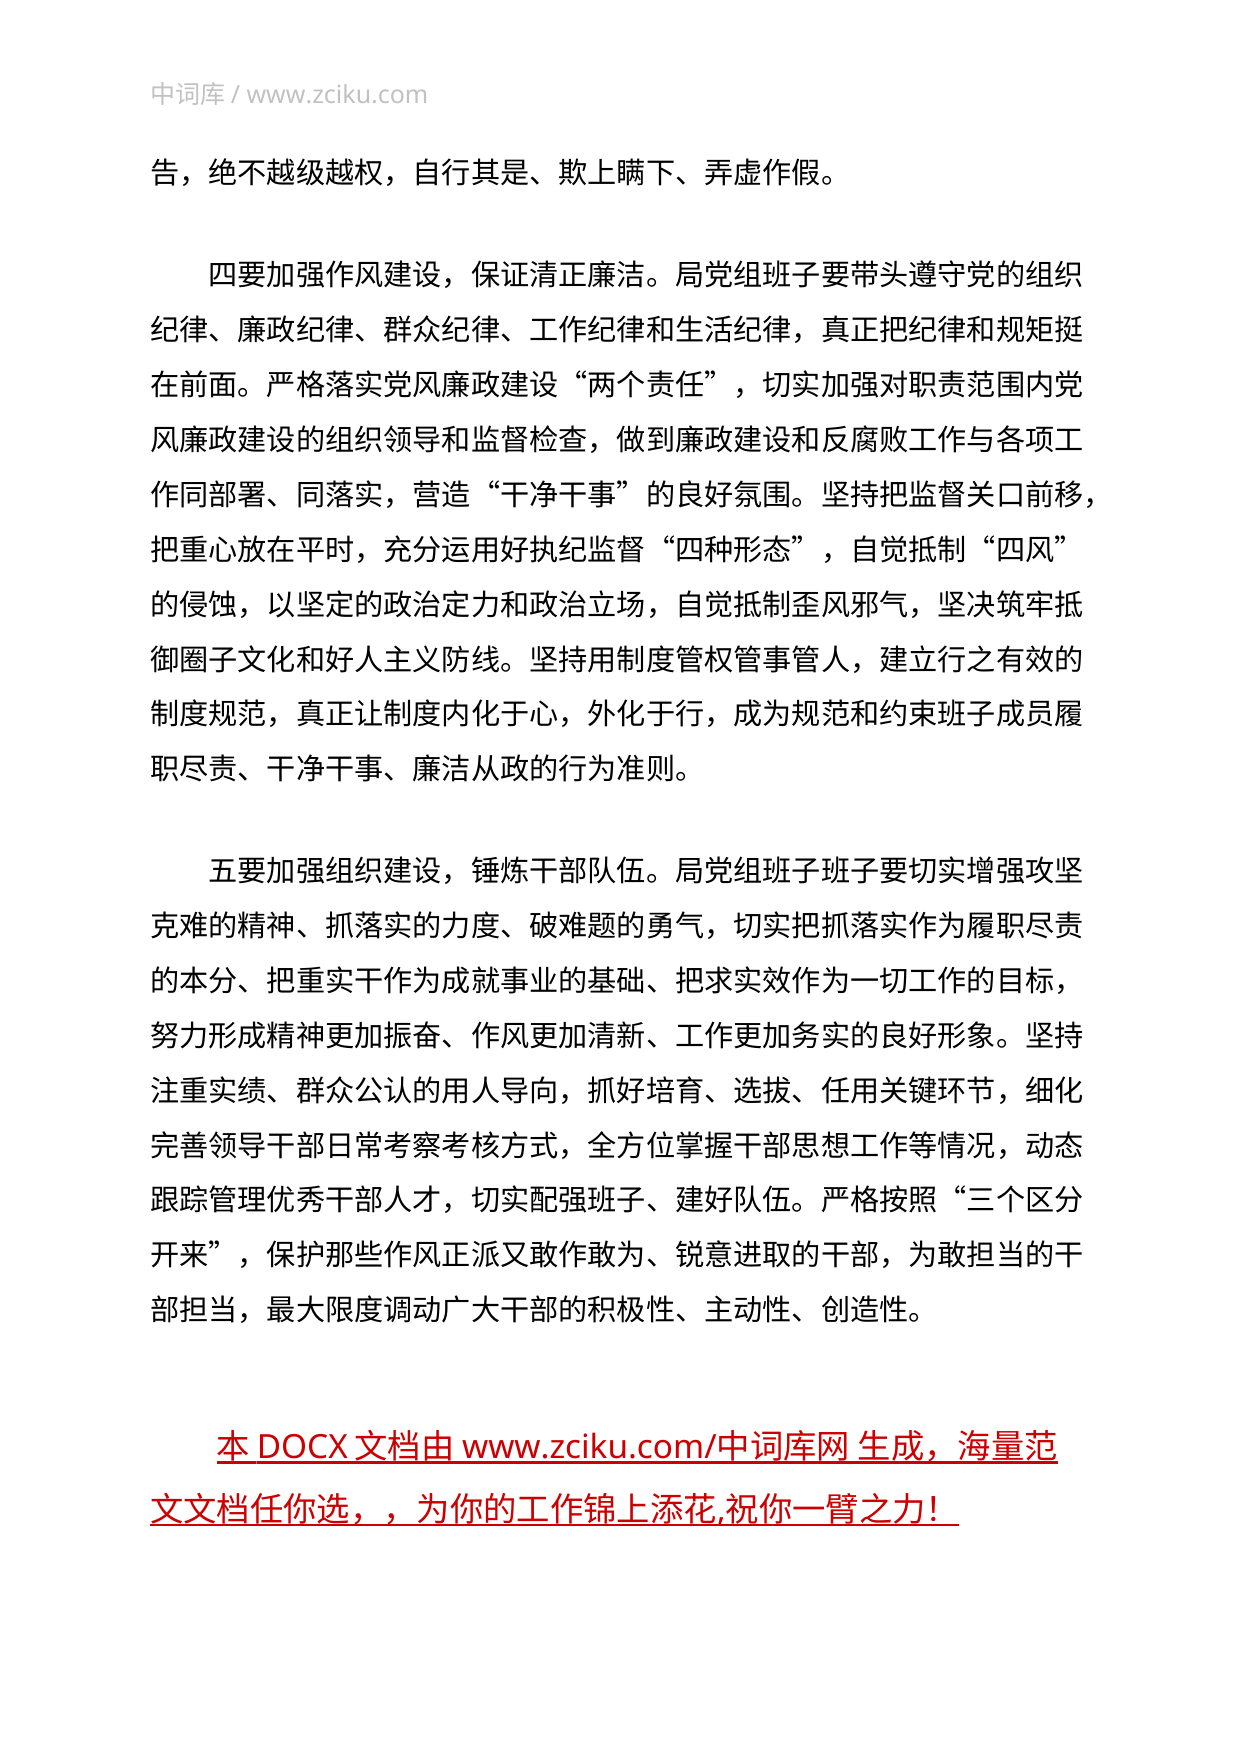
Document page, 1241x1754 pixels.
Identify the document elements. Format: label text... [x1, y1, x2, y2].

text 四要加强作风建设，保证清正廉洁。局党组班子要带头遵守党的组织纪律、廉政纪律、群众纪律、工作纪律和生活纪律，真正把纪律和规矩挺在前面。严格落实党风廉政建设“两个责任”，切实加强对职责范围内党风廉政建设的组织领导和监督检查，做到廉政建设和反腐败工作与各项工作同部署、同落实，营造“干净干事”的良好氛围。坚持把监督关口前移，把重心放在平时，充分运用好执纪监督“四种形态”，自觉抵制“四风”的侵蚀，以坚定的政治定力和政治立场，自觉抵制歪风邪气，坚决筑牢抵御圈子文化和好人主义防线。坚持用制度管权管事管人，建立行之有效的制度规范，真正让制度内化于心，外化于行，成为规范和约束班子成员履职尽责、干净干事、廉洁从政的行为准则。 [150, 252, 1090, 788]
text 本DOCX文档由 www.zciku.com/中词库网 生成，海量范文文档任你选，，为你的工作锦上添花,祝你一臂之力！ [150, 1420, 1090, 1531]
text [150, 150, 1090, 192]
text 五要加强组织建设，锤炼干部队伍。局党组班子班子要切实增强攻坚克难的精神、抓落实的力度、破难题的勇气，切实把抓落实作为履职尽责的本分、把重实干作为成就事业的基础、把求实效作为一切工作的目标，努力形成精神更加振奋、作风更加清新、工作更加务实的良好形象。坚持注重实绩、群众公认的用人导向，抓好培育、选拔、任用关键环节，细化完善领导干部日常考察考核方式，全方位掌握干部思想工作等情况，动态跟踪管理优秀干部人才，切实配强班子、建好队伍。严格按照“三个区分开来”，保护那些作风正派又敢作敢为、锐意进取的干部，为敢担当的干部担当，最大限度调动广大干部的积极性、主动性、创造性。 [150, 848, 1090, 1329]
